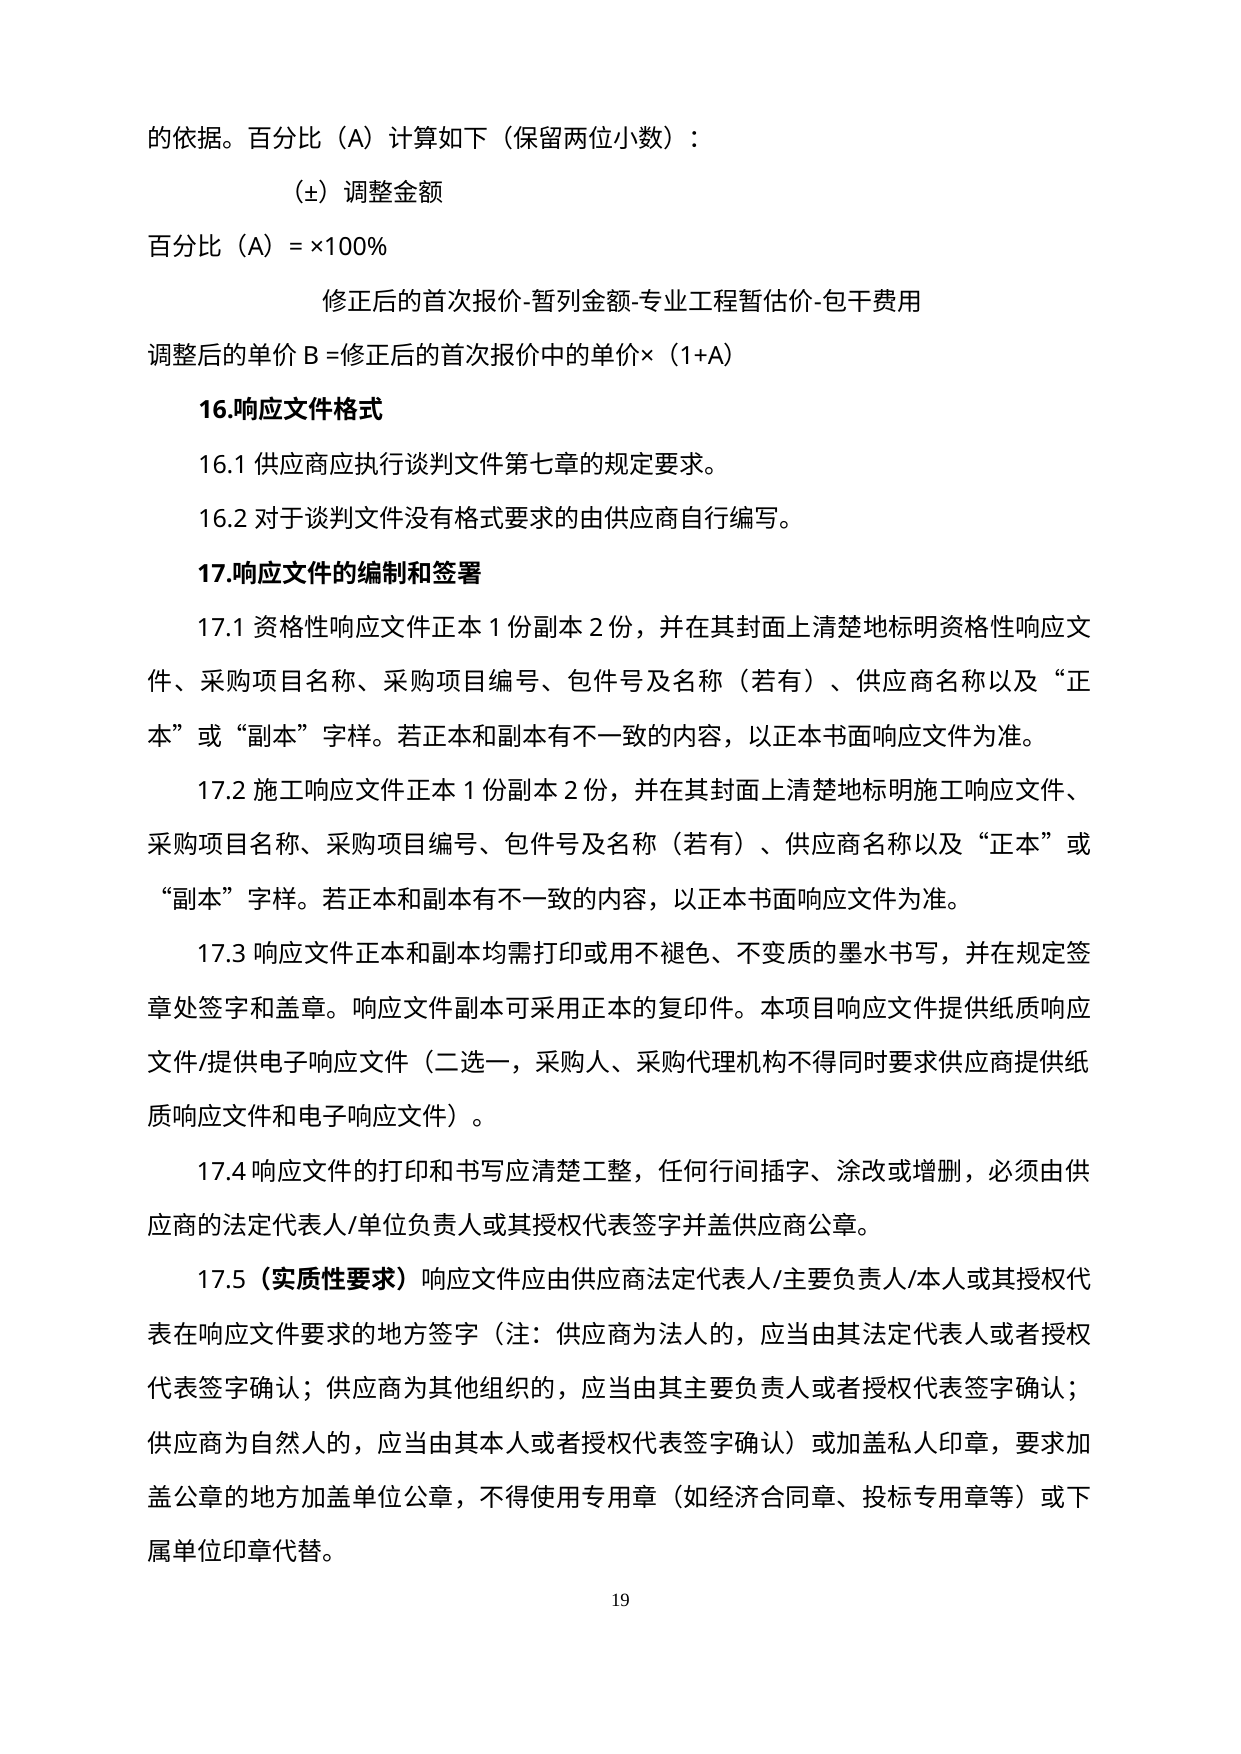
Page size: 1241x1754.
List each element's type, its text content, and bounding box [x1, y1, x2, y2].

text 17.响应文件的编制和签署 [148, 553, 1092, 589]
text 调整后的单价B =修正后的首次报价中的单价×（1+A） [148, 336, 1092, 372]
text 16.2 对于谈判文件没有格式要求的由供应商自行编写。 [148, 499, 1092, 535]
text 16.响应文件格式 [148, 390, 1092, 426]
text （±）调整金额 [148, 172, 1092, 209]
text 17.4响应文件的打印和书写应清楚工整，任何行间插字、涂改或增删，必须由供应商的法定代表人/单位负责人或其授权代表签字并盖供应商公章。 [148, 1151, 1092, 1242]
text 修正后的首次报价-暂列金额-专业工程暂估价-包干费用 [148, 281, 1092, 317]
text 17.2 施工响应文件正本1份副本2份，并在其封面上清楚地标明施工响应文件、采购项目名称、采购项目编号、包件号及名称（若有）、供应商名称以及“正本”或“副本”字样。若正本和副本有不一致的内容，以正本书面响应文件为准。 [148, 771, 1092, 916]
text 16.1 供应商应执行谈判文件第七章的规定要求。 [148, 444, 1092, 481]
text 17.5（实质性要求）响应文件应由供应商法定代表人/主要负责人/本人或其授权代表在响应文件要求的地方签字（注：供应商为法人的，应当由其法定代表人或者授权代表签字确认；供应商为其他组织的，应当由其主要负责人或者授权代表签字确认；供应商为自然人的，应当由其本人或者授权代表签字确认）或加盖私人印章，要求加盖公章的地方加盖单位公章，不得使用专用章（如经济合同章、投标专用章等）或下属单位印章代替。 [148, 1260, 1092, 1568]
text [148, 118, 1092, 154]
text 17.1 资格性响应文件正本1份副本2份，并在其封面上清楚地标明资格性响应文件、采购项目名称、采购项目编号、包件号及名称（若有）、供应商名称以及“正本”或“副本”字样。若正本和副本有不一致的内容，以正本书面响应文件为准。 [148, 607, 1092, 752]
text 17.3 响应文件正本和副本均需打印或用不褪色、不变质的墨水书写，并在规定签章处签字和盖章。响应文件副本可采用正本的复印件。本项目响应文件提供纸质响应文件/提供电子响应文件（二选一，采购人、采购代理机构不得同时要求供应商提供纸质响应文件和电子响应文件）。 [148, 934, 1092, 1133]
text 百分比（A）= ×100% [148, 227, 1092, 263]
